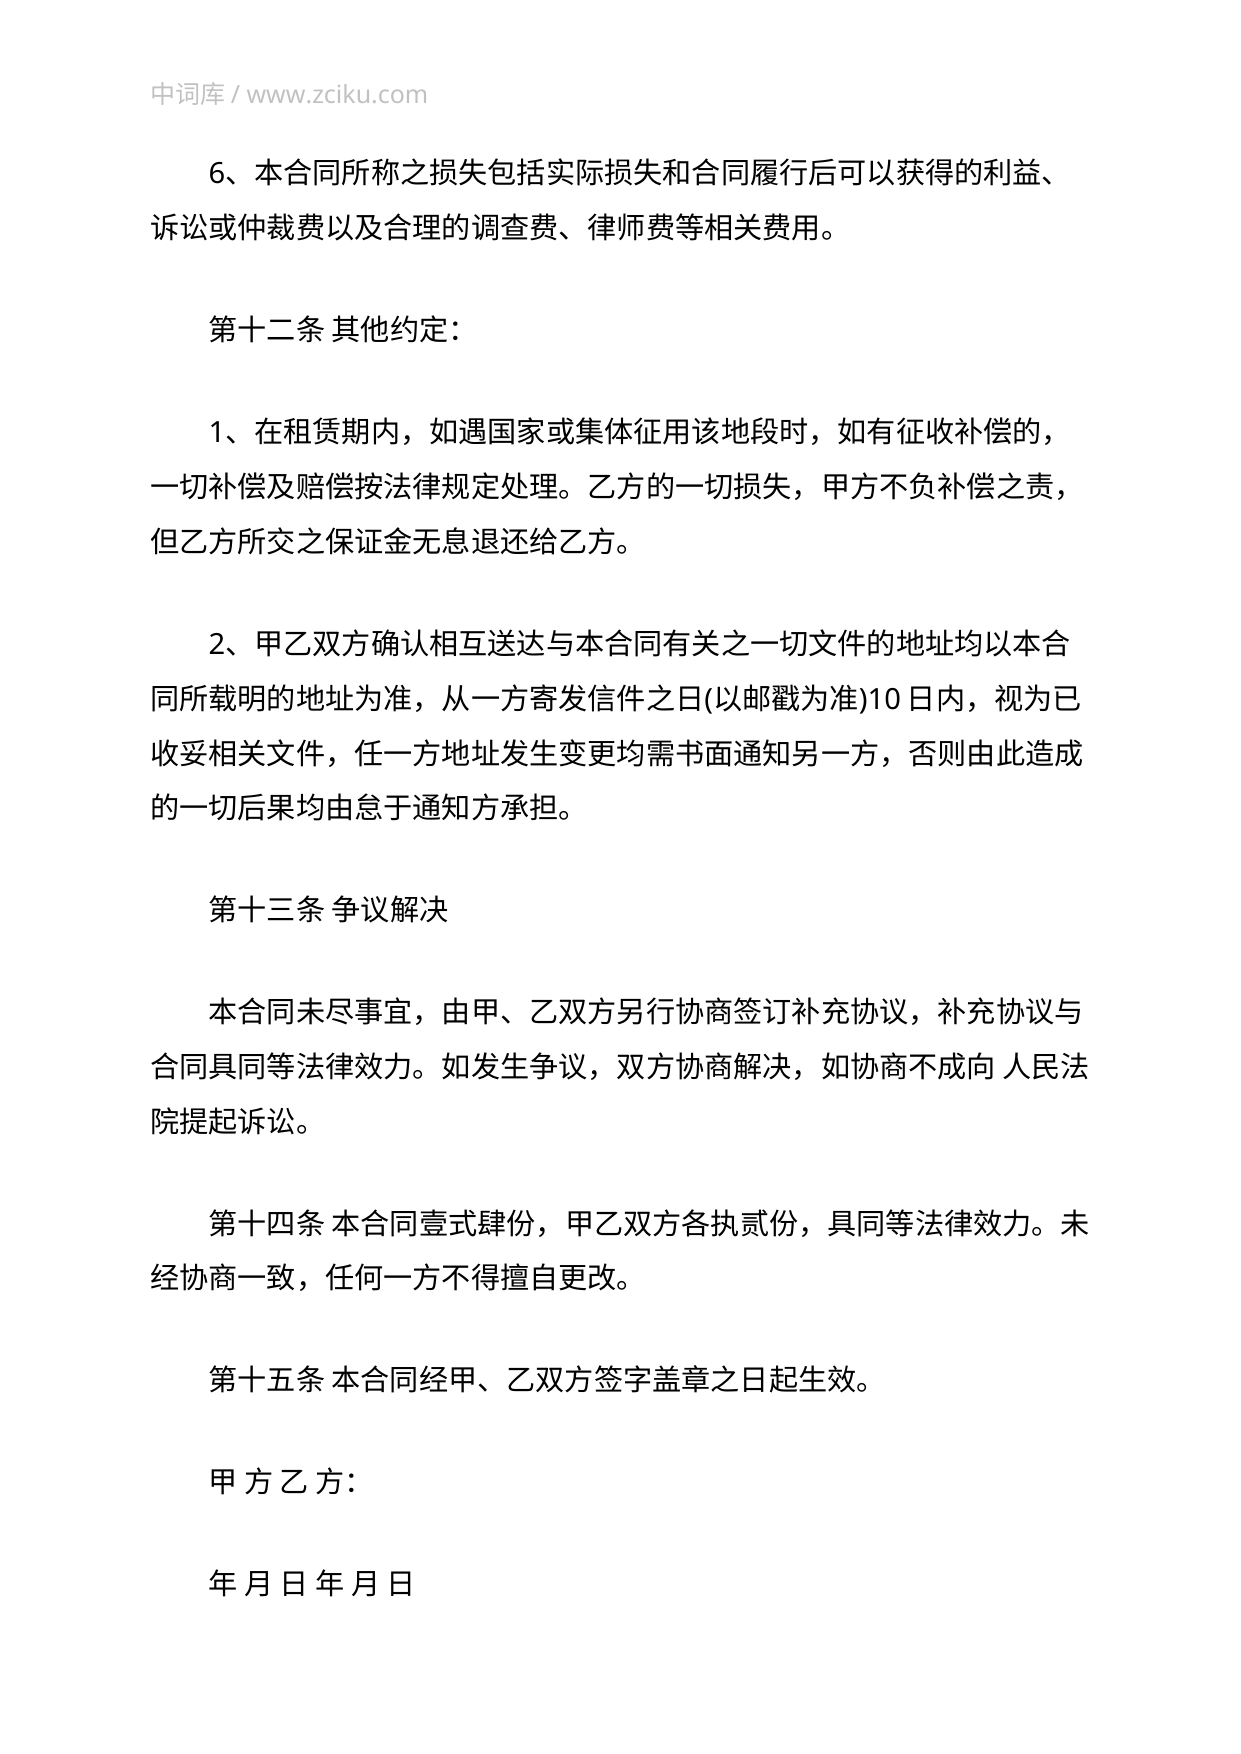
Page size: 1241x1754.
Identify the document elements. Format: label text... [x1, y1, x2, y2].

text 2、甲乙双方确认相互送达与本合同有关之一切文件的地址均以本合同所载明的地址为准，从一方寄发信件之日(以邮戳为准)10日内，视为已收妥相关文件，任一方地址发生变更均需书面通知另一方，否则由此造成的一切后果均由怠于通知方承担。 [150, 620, 1090, 827]
text 第十二条 其他约定： [150, 307, 1090, 349]
text 甲 方 乙 方： [150, 1459, 1090, 1501]
text 第十三条 争议解决 [150, 887, 1090, 929]
text 第十五条 本合同经甲、乙双方签字盖章之日起生效。 [150, 1357, 1090, 1399]
text 第十四条 本合同壹式肆份，甲乙双方各执贰份，具同等法律效力。未经协商一致，任何一方不得擅自更改。 [150, 1200, 1090, 1297]
text 6、本合同所称之损失包括实际损失和合同履行后可以获得的利益、诉讼或仲裁费以及合理的调查费、律师费等相关费用。 [150, 150, 1090, 247]
text 1、在租赁期内，如遇国家或集体征用该地段时，如有征收补偿的，一切补偿及赔偿按法律规定处理。乙方的一切损失，甲方不负补偿之责，但乙方所交之保证金无息退还给乙方。 [150, 408, 1090, 561]
text 年 月 日 年 月 日 [150, 1560, 1090, 1603]
text 本合同未尽事宜，由甲、乙双方另行协商签订补充协议，补充协议与合同具同等法律效力。如发生争议，双方协商解决，如协商不成向 人民法院提起诉讼。 [150, 989, 1090, 1141]
